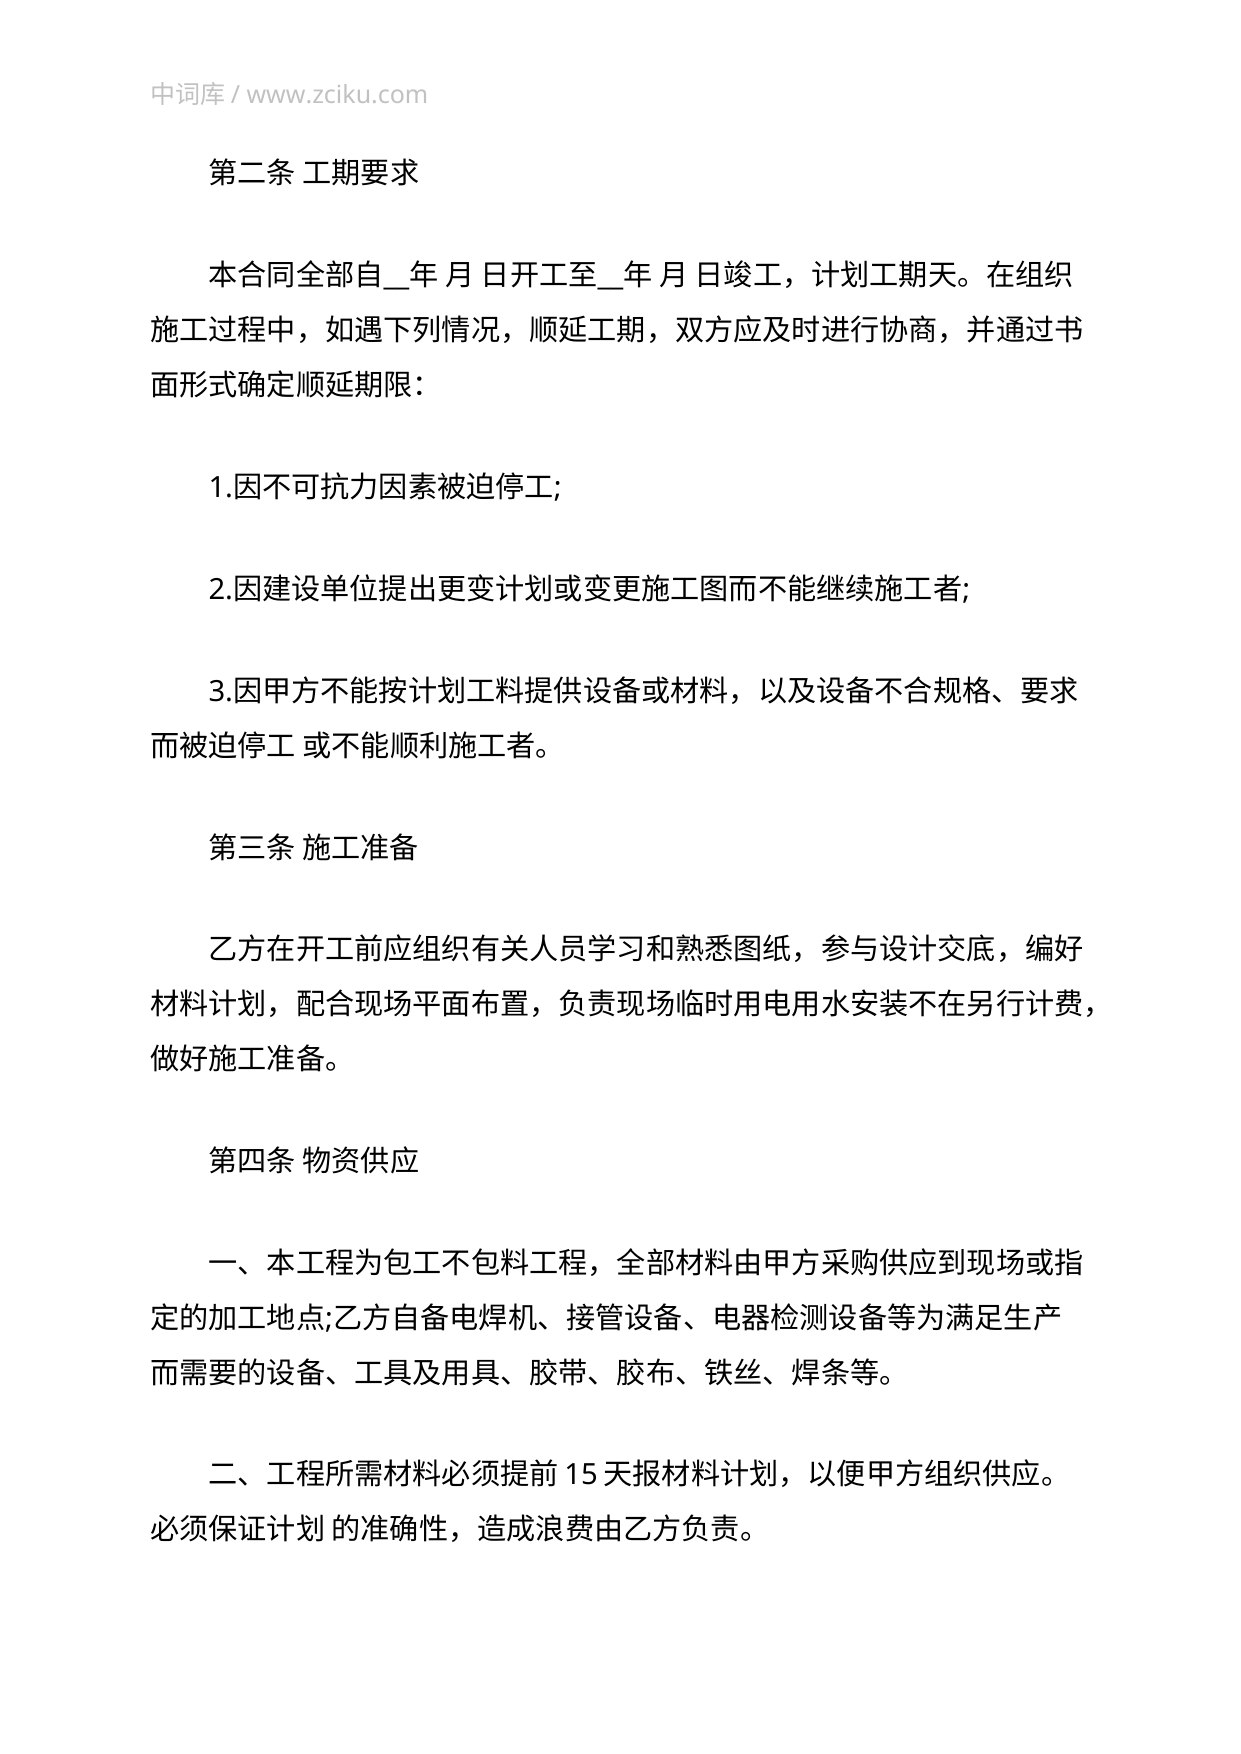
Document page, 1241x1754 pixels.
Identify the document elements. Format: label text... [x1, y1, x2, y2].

text 二、工程所需材料必须提前15天报材料计划，以便甲方组织供应。必须保证计划 的准确性，造成浪费由乙方负责。 [150, 1451, 1090, 1548]
text 第三条 施工准备 [150, 824, 1090, 866]
text 第二条 工期要求 [150, 150, 1090, 192]
text 2.因建设单位提出更变计划或变更施工图而不能继续施工者; [150, 565, 1090, 608]
text 一、本工程为包工不包料工程，全部材料由甲方采购供应到现场或指定的加工地点;乙方自备电焊机、接管设备、电器检测设备等为满足生产而需要的设备、工具及用具、胶带、胶布、铁丝、焊条等。 [150, 1239, 1090, 1391]
text 乙方在开工前应组织有关人员学习和熟悉图纸，参与设计交底，编好材料计划，配合现场平面布置，负责现场临时用电用水安装不在另行计费，做好施工准备。 [150, 926, 1090, 1078]
text 1.因不可抗力因素被迫停工; [150, 463, 1090, 506]
text 本合同全部自__年 月 日开工至__年 月 日竣工，计划工期天。在组织施工过程中，如遇下列情况，顺延工期，双方应及时进行协商，并通过书面形式确定顺延期限： [150, 252, 1090, 404]
text 第四条 物资供应 [150, 1137, 1090, 1180]
text 3.因甲方不能按计划工料提供设备或材料，以及设备不合规格、要求而被迫停工 或不能顺利施工者。 [150, 667, 1090, 765]
